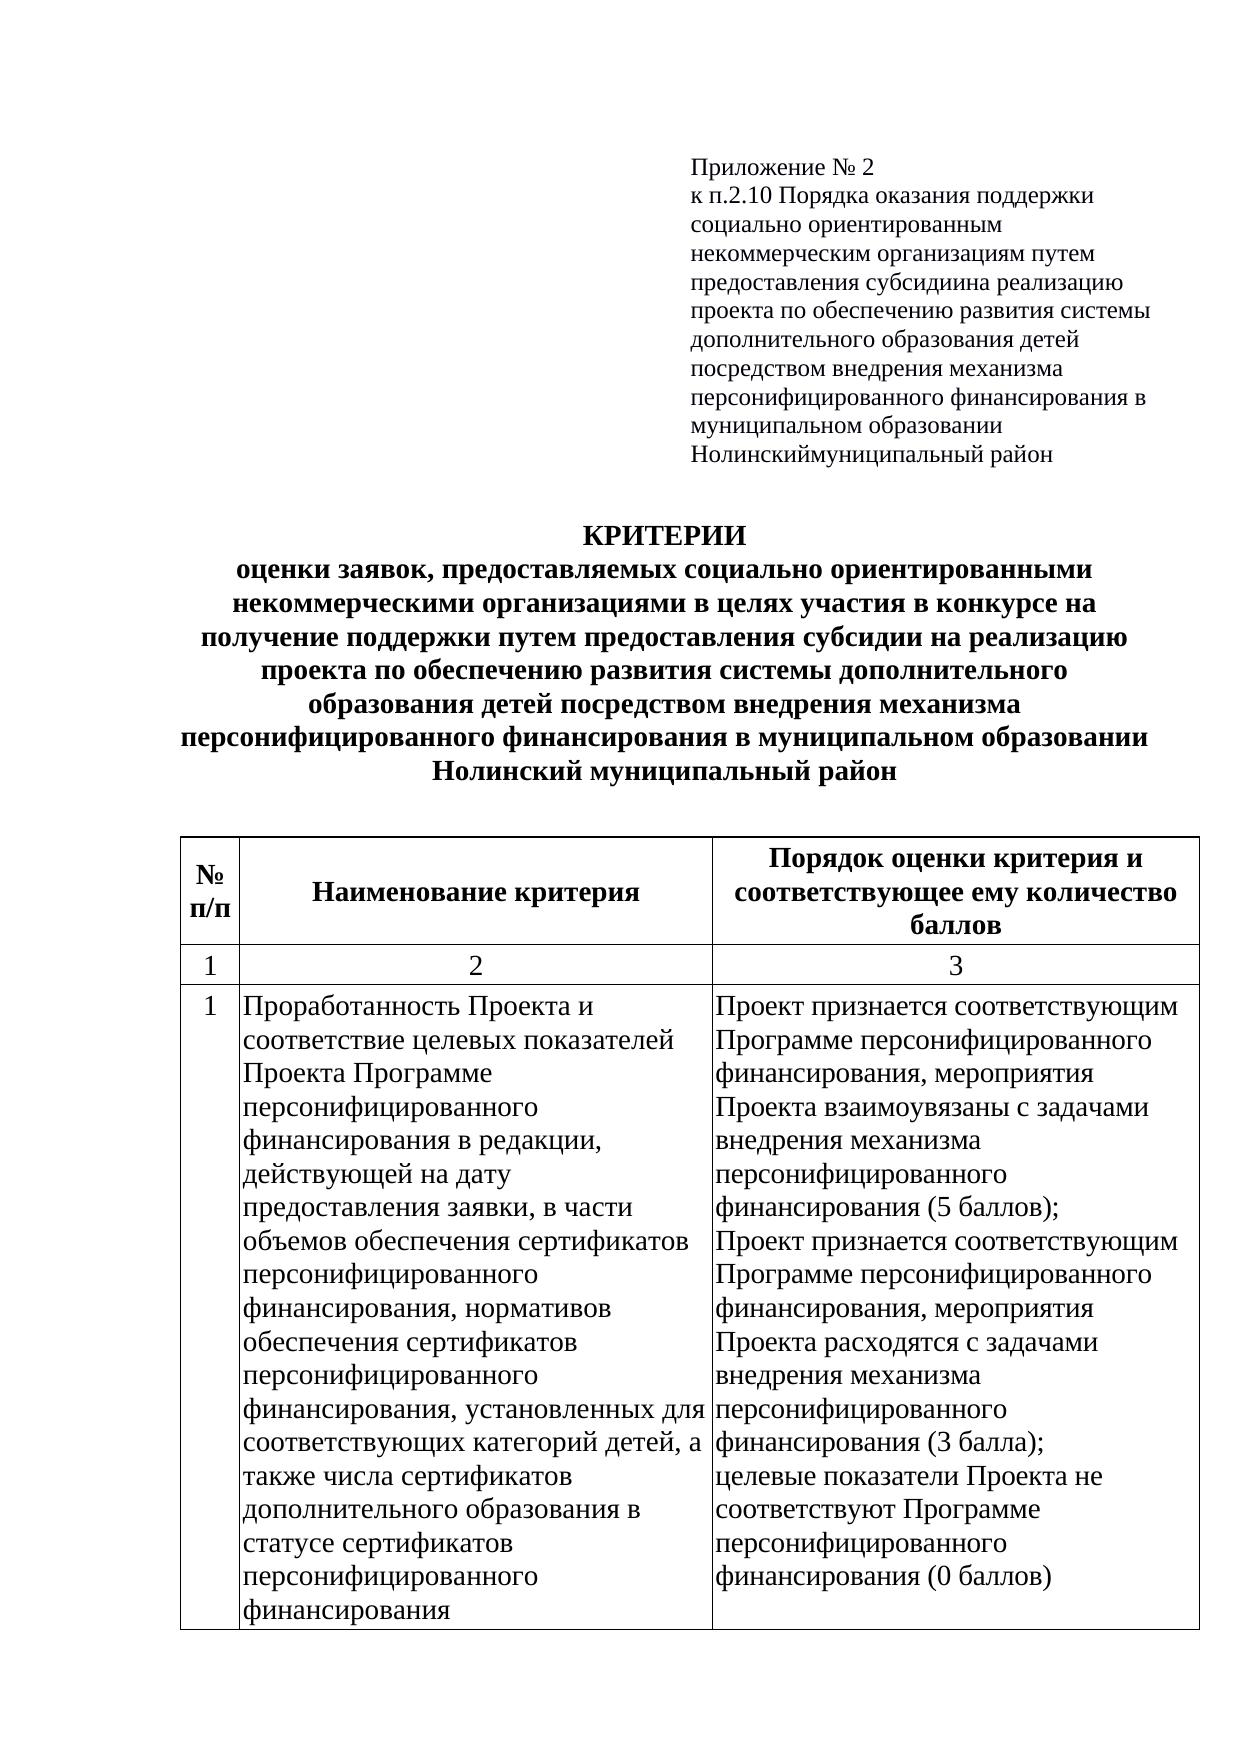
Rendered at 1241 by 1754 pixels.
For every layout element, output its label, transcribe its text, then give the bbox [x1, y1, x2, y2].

table_header Порядок оценки критерия и соответствующее ему количество баллов [713, 838, 1199, 944]
table_cell 3 [713, 945, 1199, 984]
table_header № п/п [181, 838, 239, 944]
table_header Наименование критерия [240, 838, 712, 944]
title КРИТЕРИИ [177, 518, 1152, 552]
title оценки заявок, предоставляемых социально ориентированными некоммерческими организациями в целях участия в конкурсе на получение поддержки путем предоставления субсидии на реализацию проекта по обеспечению развития системы дополнительного образования детей посредством внедрения механизма персонифицированного финансирования в муниципальном образовании Нолинский муниципальный район [177, 552, 1152, 786]
table_cell Проработанность Проекта и соответствие целевых показателей Проекта Программе персонифицированного финансирования в редакции, действующей на дату предоставления заявки, в части объемов обеспечения сертификатов персонифицированного финансирования, нормативов обеспечения сертификатов персонифицированного финансирования, установленных для соответствующих категорий детей, а также числа сертификатов дополнительного образования в статусе сертификатов персонифицированного финансирования [240, 985, 712, 1628]
table_cell 2 [240, 945, 712, 984]
table_cell 1 [181, 985, 239, 1628]
table_header [561, 152, 1163, 468]
table_cell 1 [181, 945, 239, 984]
table_cell Проект признается соответствующим Программе персонифицированного финансирования, мероприятия Проекта взаимоувязаны с задачами внедрения механизма персонифицированного финансирования (5 баллов); Проект признается соответствующим Программе персонифицированного финансирования, мероприятия Проекта расходятся с задачами внедрения механизма персонифицированного финансирования (3 балла); целевые показатели Проекта не соответствуют Программе персонифицированного финансирования (0 баллов) [713, 985, 1199, 1628]
